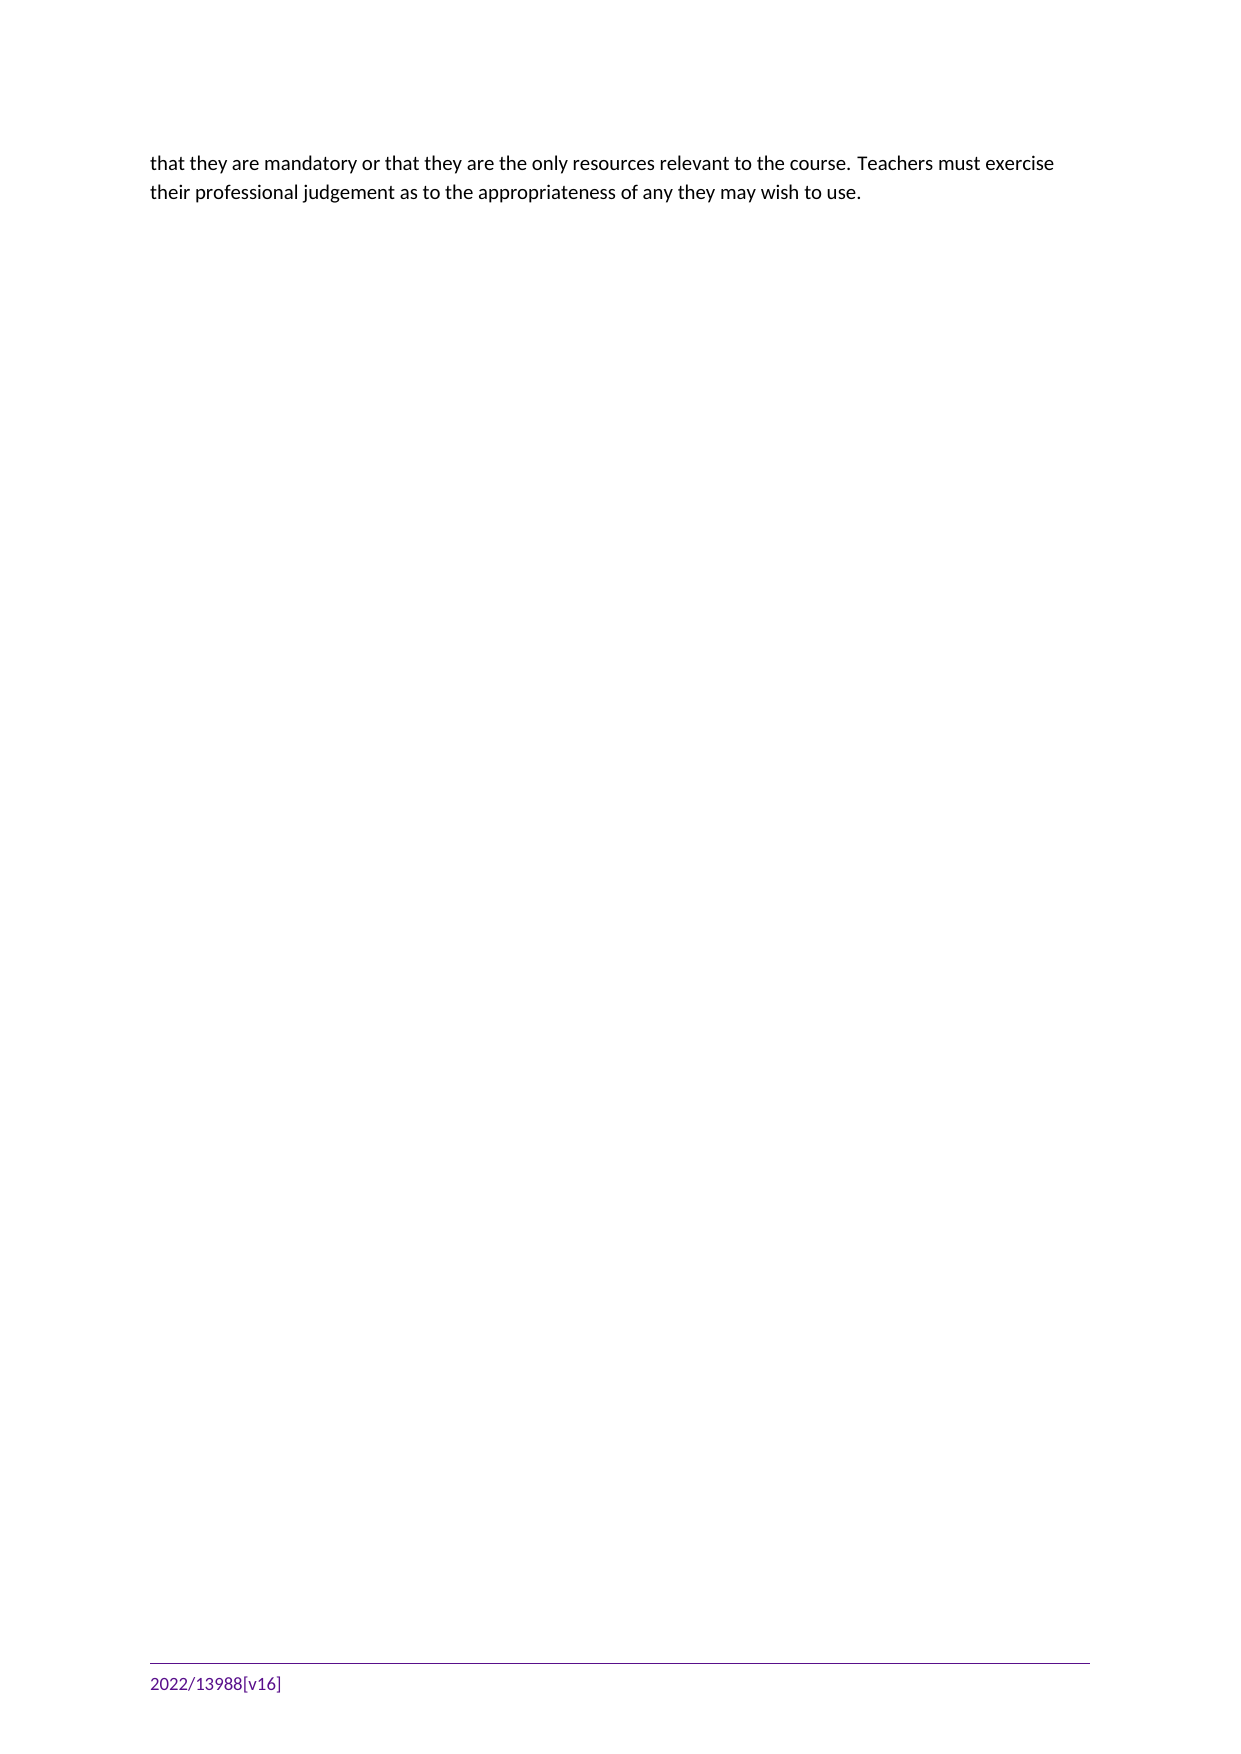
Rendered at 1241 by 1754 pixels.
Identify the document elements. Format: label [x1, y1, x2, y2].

text [150, 150, 1090, 204]
